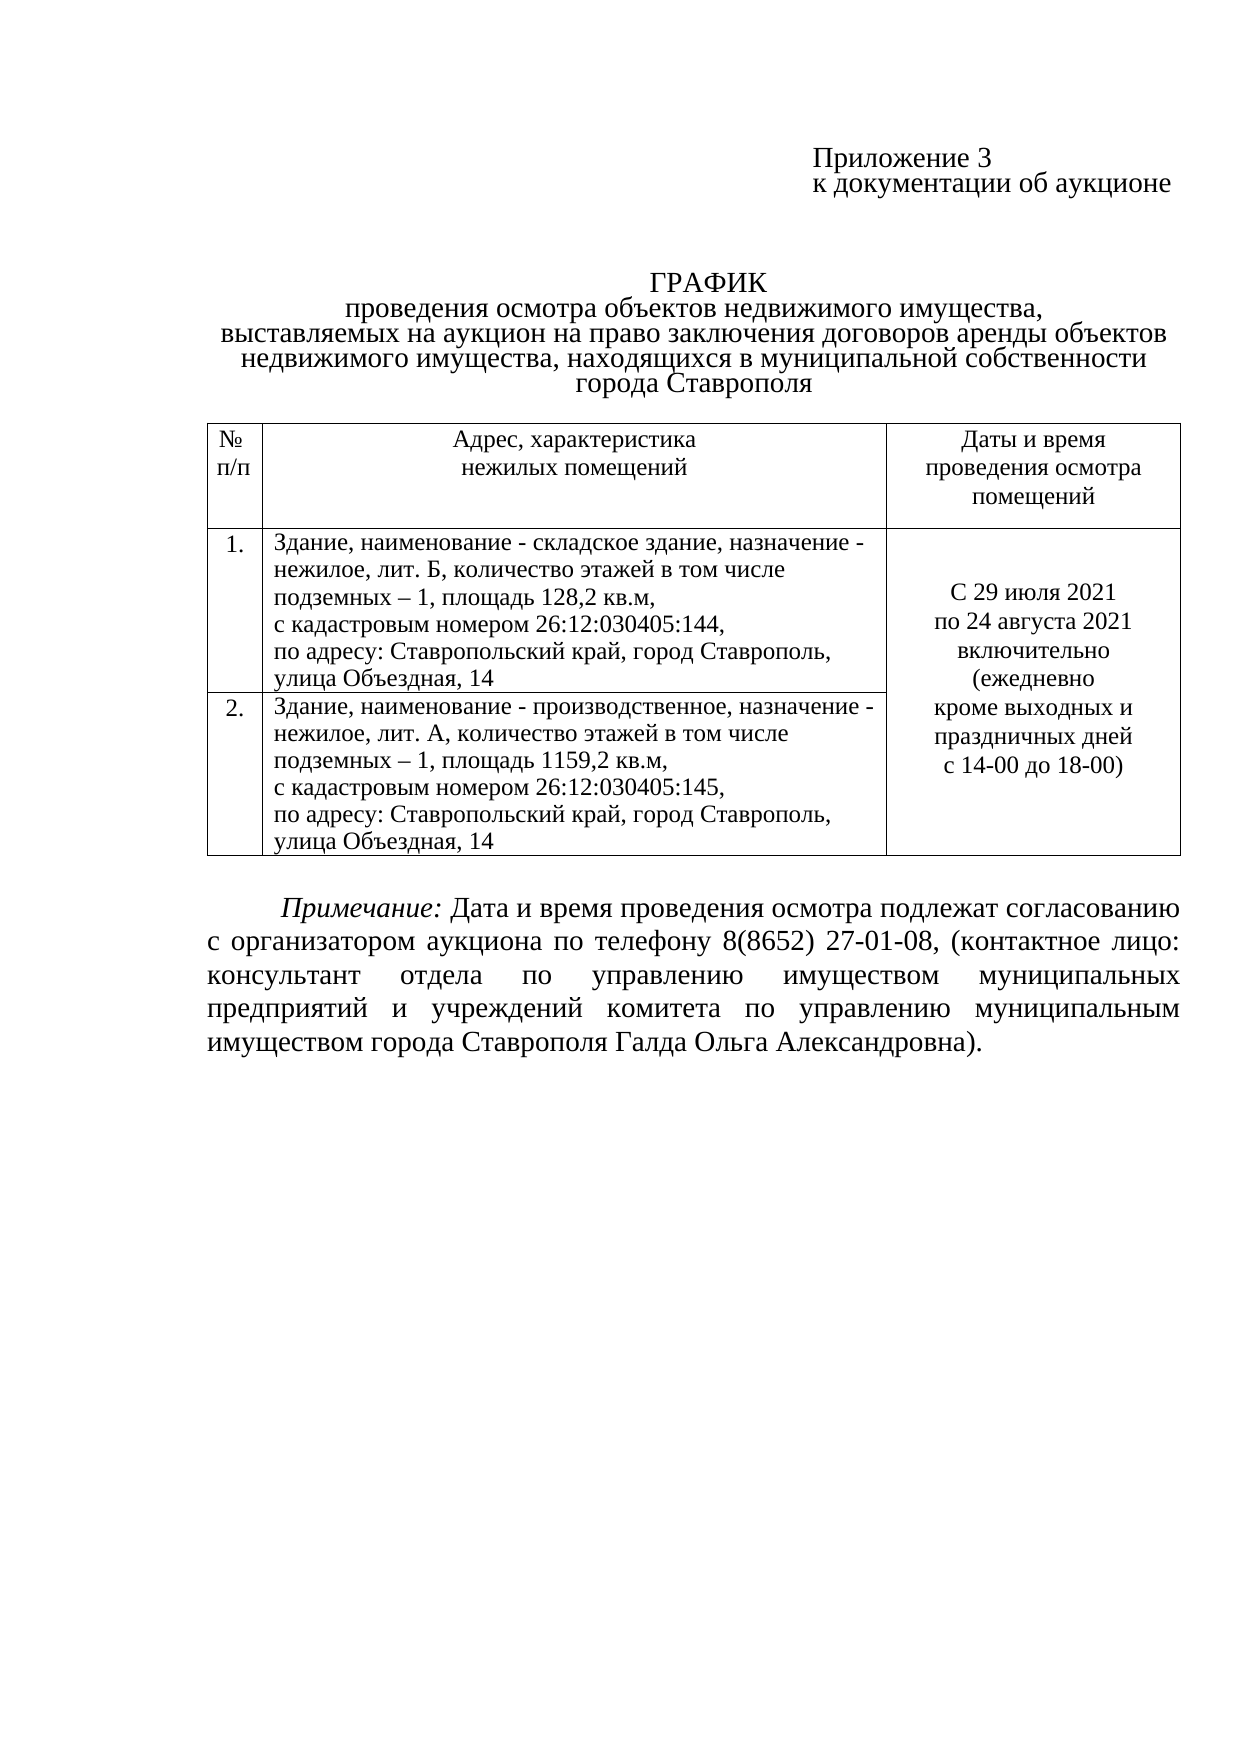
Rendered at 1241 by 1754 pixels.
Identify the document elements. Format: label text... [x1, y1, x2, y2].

table_header Адрес, характеристика нежилых помещений [263, 424, 886, 528]
text ГРАФИК [576, 273, 1181, 298]
table_cell Здание, наименование - производственное, назначение - нежилое, лит. А, количество этажей в том числе подземных – 1, площадь 1159,2 кв.м, с кадастровым номером 26:12:030405:145, по адресу: Ставропольский край, город Ставрополь, улица Объездная, 14 [263, 693, 886, 855]
text к документации об аукционе [207, 173, 1181, 198]
table_header № п/п [208, 424, 262, 528]
table_cell Здание, наименование - складское здание, назначение - нежилое, лит. Б, количество этажей в том числе подземных – 1, площадь 128,2 кв.м, с кадастровым номером 26:12:030405:144, по адресу: Ставропольский край, город Ставрополь, улица Объездная, 14 [263, 529, 886, 692]
text Примечание: Дата и время проведения осмотра подлежат согласованию с организатором аукциона по телефону 8(8652) 27-01-08, (контактное лицо: консультант отдела по управлению имуществом муниципальных предприятий и учреждений комитета по управлению муниципальным имуществом города Ставрополя Галда Ольга Александровна). [207, 890, 1181, 1057]
text проведения осмотра объектов недвижимого имущества, [207, 298, 1181, 323]
text выставляемых на аукцион на право заключения договоров аренды объектов недвижимого имущества, находящихся в муниципальной собственности города Ставрополя [207, 323, 1181, 398]
table_cell 1. [208, 529, 262, 692]
text Приложение 3 [207, 148, 1181, 173]
table_header Даты и время проведения осмотра помещений [887, 424, 1180, 528]
table_cell С 29 июля 2021 по 24 августа 2021 включительно (ежедневно кроме выходных и праздничных дней с 14-00 до 18-00) [887, 529, 1180, 855]
table_cell 2. [208, 693, 262, 855]
